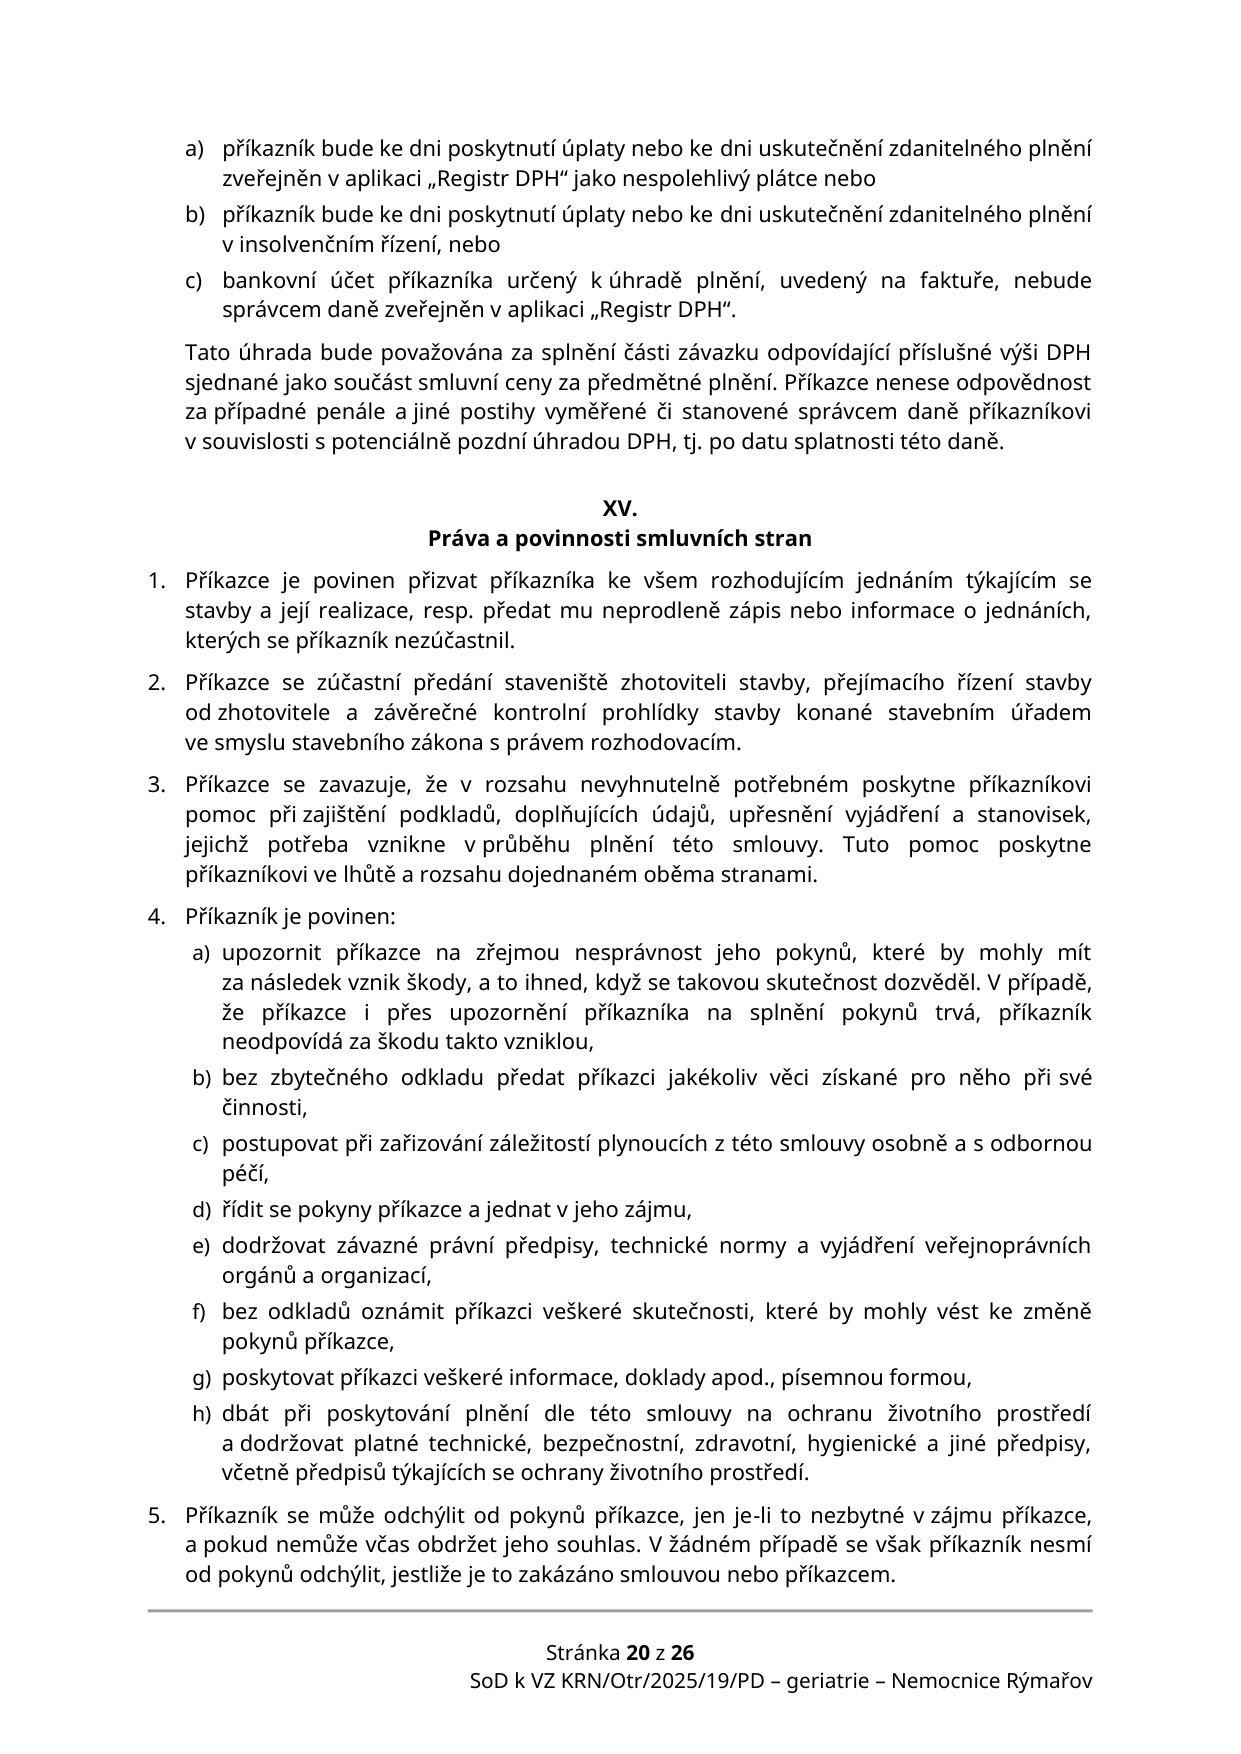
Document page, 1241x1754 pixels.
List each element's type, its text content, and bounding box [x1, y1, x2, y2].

list Příkazce se zavazuje, že v rozsahu nevyhnutelně potřebném poskytne příkazníkovi pomoc při zajištění podkladů, doplňujících údajů, upřesnění vyjádření a stanovisek, jejichž potřeba vznikne v průběhu plnění této smlouvy. Tuto pomoc poskytne příkazníkovi ve lhůtě a rozsahu dojednaném oběma stranami. [148, 769, 1092, 888]
text XV. Práva a povinnosti smluvních stran [148, 493, 1092, 553]
list řídit se pokyny příkazce a jednat v jeho zájmu, [192, 1194, 1092, 1224]
list bankovní účet příkazníka určený k úhradě plnění, uvedený na faktuře, nebude správcem daně zveřejněn v aplikaci „Registr DPH“. [185, 264, 1092, 324]
list Příkazce je povinen přizvat příkazníka ke všem rozhodujícím jednáním týkajícím se stavby a její realizace, resp. předat mu neprodleně zápis nebo informace o jednáních, kterých se příkazník nezúčastnil. [148, 565, 1092, 655]
list bez odkladů oznámit příkazci veškeré skutečnosti, které by mohly vést ke změně pokynů příkazce, [192, 1296, 1092, 1355]
list dbát při poskytování plnění dle této smlouvy na ochranu životního prostředí a dodržovat platné technické, bezpečnostní, zdravotní, hygienické a jiné předpisy, včetně předpisů týkajících se ochrany životního prostředí. [192, 1398, 1092, 1487]
list postupovat při zařizování záležitostí plynoucích z této smlouvy osobně a s odbornou péčí, [192, 1128, 1092, 1188]
list dodržovat závazné právní předpisy, technické normy a vyjádření veřejnoprávních orgánů a organizací, [192, 1230, 1092, 1289]
list příkazník bude ke dni poskytnutí úplaty nebo ke dni uskutečnění zdanitelného plnění zveřejněn v aplikaci „Registr DPH“ jako nespolehlivý plátce nebo [185, 133, 1092, 192]
list Příkazce se zúčastní předání staveniště zhotoviteli stavby, přejímacího řízení stavby od zhotovitele a závěrečné kontrolní prohlídky stavby konané stavebním úřadem ve smyslu stavebního zákona s právem rozhodovacím. [148, 667, 1092, 757]
list bez zbytečného odkladu předat příkazci jakékoliv věci získané pro něho při své činnosti, [192, 1062, 1092, 1122]
text Tato úhrada bude považována za splnění části závazku odpovídající příslušné výši DPH sjednané jako součást smluvní ceny za předmětné plnění. Příkazce nenese odpovědnost za případné penále a jiné postihy vyměřené či stanovené správcem daně příkazníkovi v souvislosti s potenciálně pozdní úhradou DPH, tj. po datu splatnosti této daně. [185, 337, 1092, 456]
list Příkazník se může odchýlit od pokynů příkazce, jen je-li to nezbytné v zájmu příkazce, a pokud nemůže včas obdržet jeho souhlas. V žádném případě se však příkazník nesmí od pokynů odchýlit, jestliže je to zakázáno smlouvou nebo příkazcem. [148, 1499, 1092, 1589]
list poskytovat příkazci veškeré informace, doklady apod., písemnou formou, [192, 1362, 1092, 1391]
list upozornit příkazce na zřejmou nesprávnost jeho pokynů, které by mohly mít za následek vznik škody, a to ihned, když se takovou skutečnost dozvěděl. V případě, že příkazce i přes upozornění příkazníka na splnění pokynů trvá, příkazník neodpovídá za škodu takto vzniklou, [192, 937, 1092, 1056]
list Příkazník je povinen: [148, 901, 1092, 931]
list příkazník bude ke dni poskytnutí úplaty nebo ke dni uskutečnění zdanitelného plnění v insolvenčním řízení, nebo [185, 199, 1092, 258]
